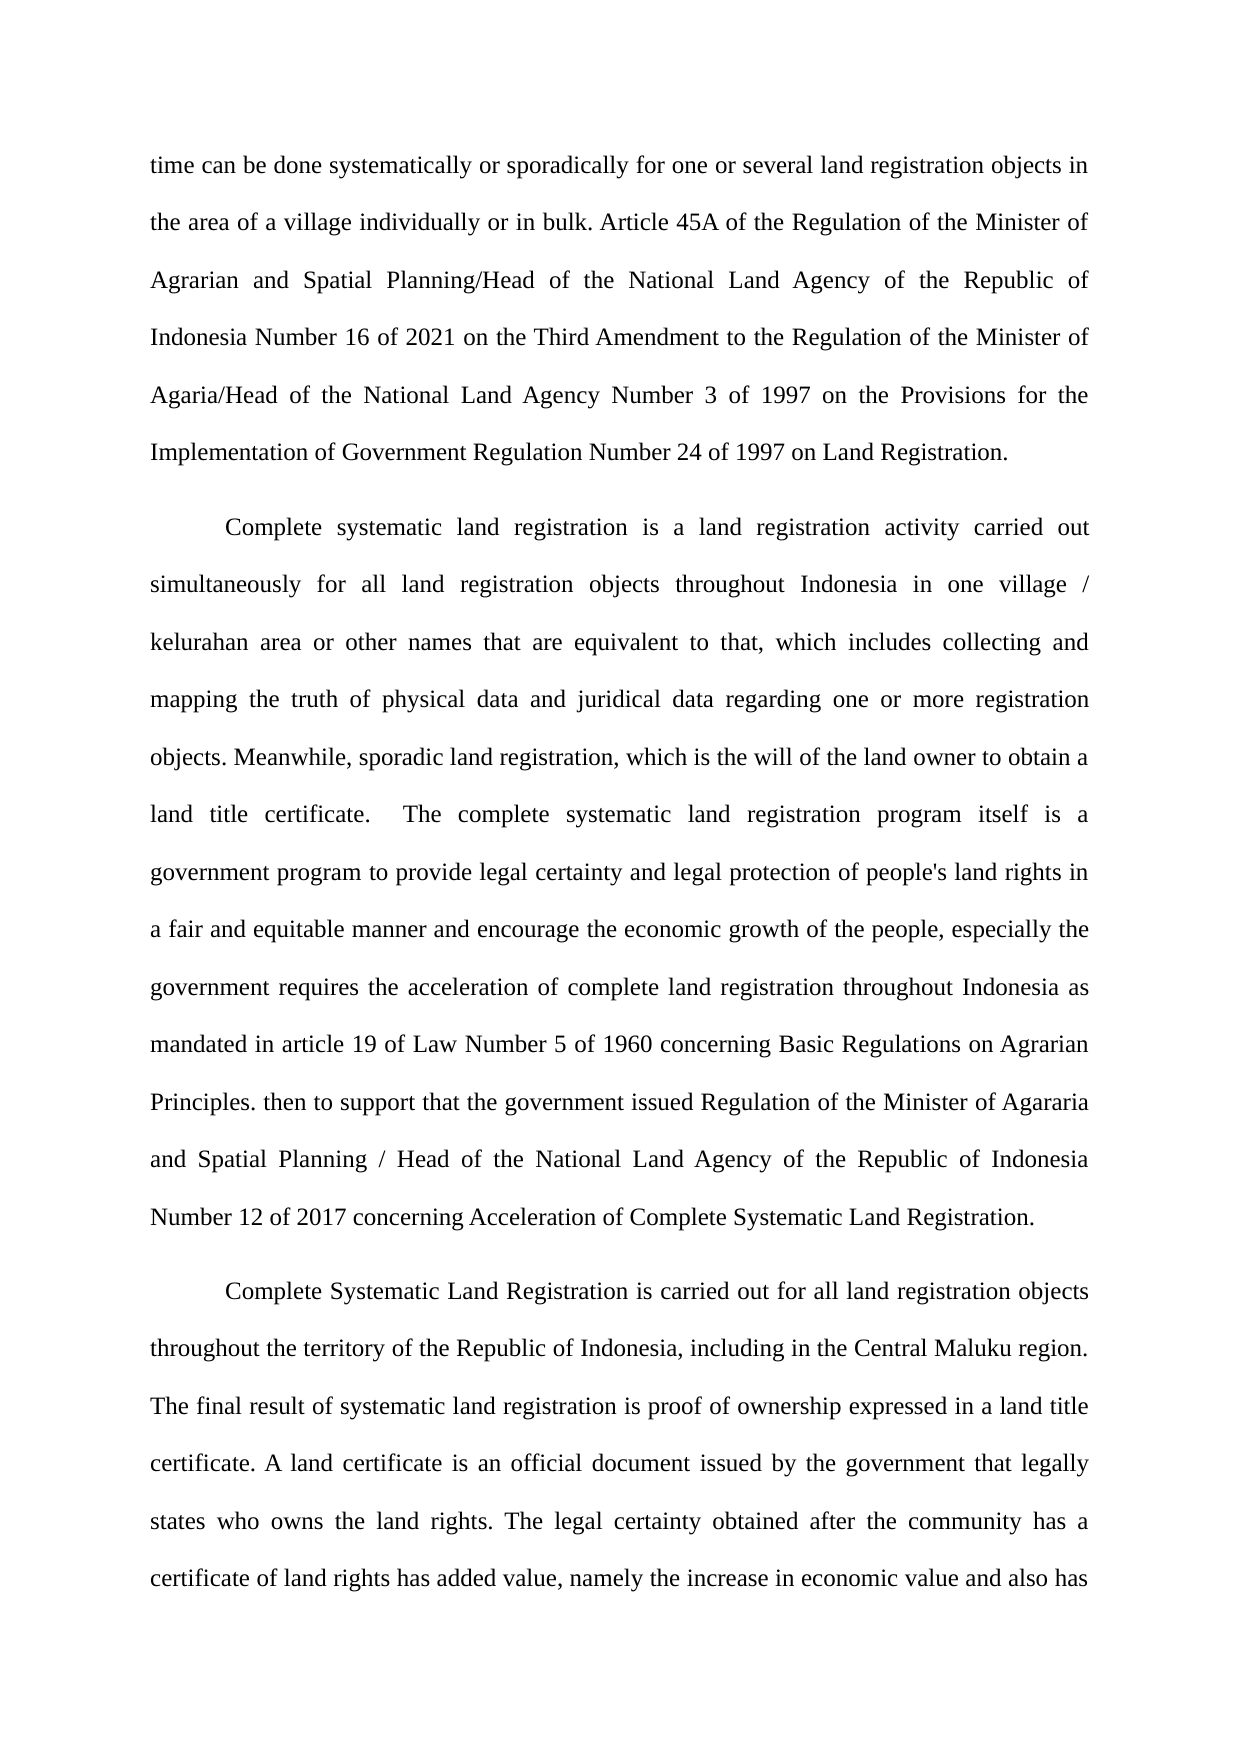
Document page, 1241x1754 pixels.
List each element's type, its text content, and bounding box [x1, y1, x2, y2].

text Complete systematic land registration is a land registration activity carried out simultaneously for all land registration objects throughout Indonesia in one village / kelurahan area or other names that are equivalent to that, which includes collecting and mapping the truth of physical data and juridical data regarding one or more registration objects. Meanwhile, sporadic land registration, which is the will of the land owner to obtain a land title certificate. The complete systematic land registration program itself is a government program to provide legal certainty and legal protection of people's land rights in a fair and equitable manner and encourage the economic growth of the people, especially the government requires the acceleration of complete land registration throughout Indonesia as mandated in article 19 of Law Number 5 of 1960 concerning Basic Regulations on Agrarian Principles. then to support that the government issued Regulation of the Minister of Agararia and Spatial Planning / Head of the National Land Agency of the Republic of Indonesia Number 12 of 2017 concerning Acceleration of Complete Systematic Land Registration. [150, 512, 1090, 1230]
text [150, 150, 1090, 466]
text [150, 1276, 1090, 1592]
